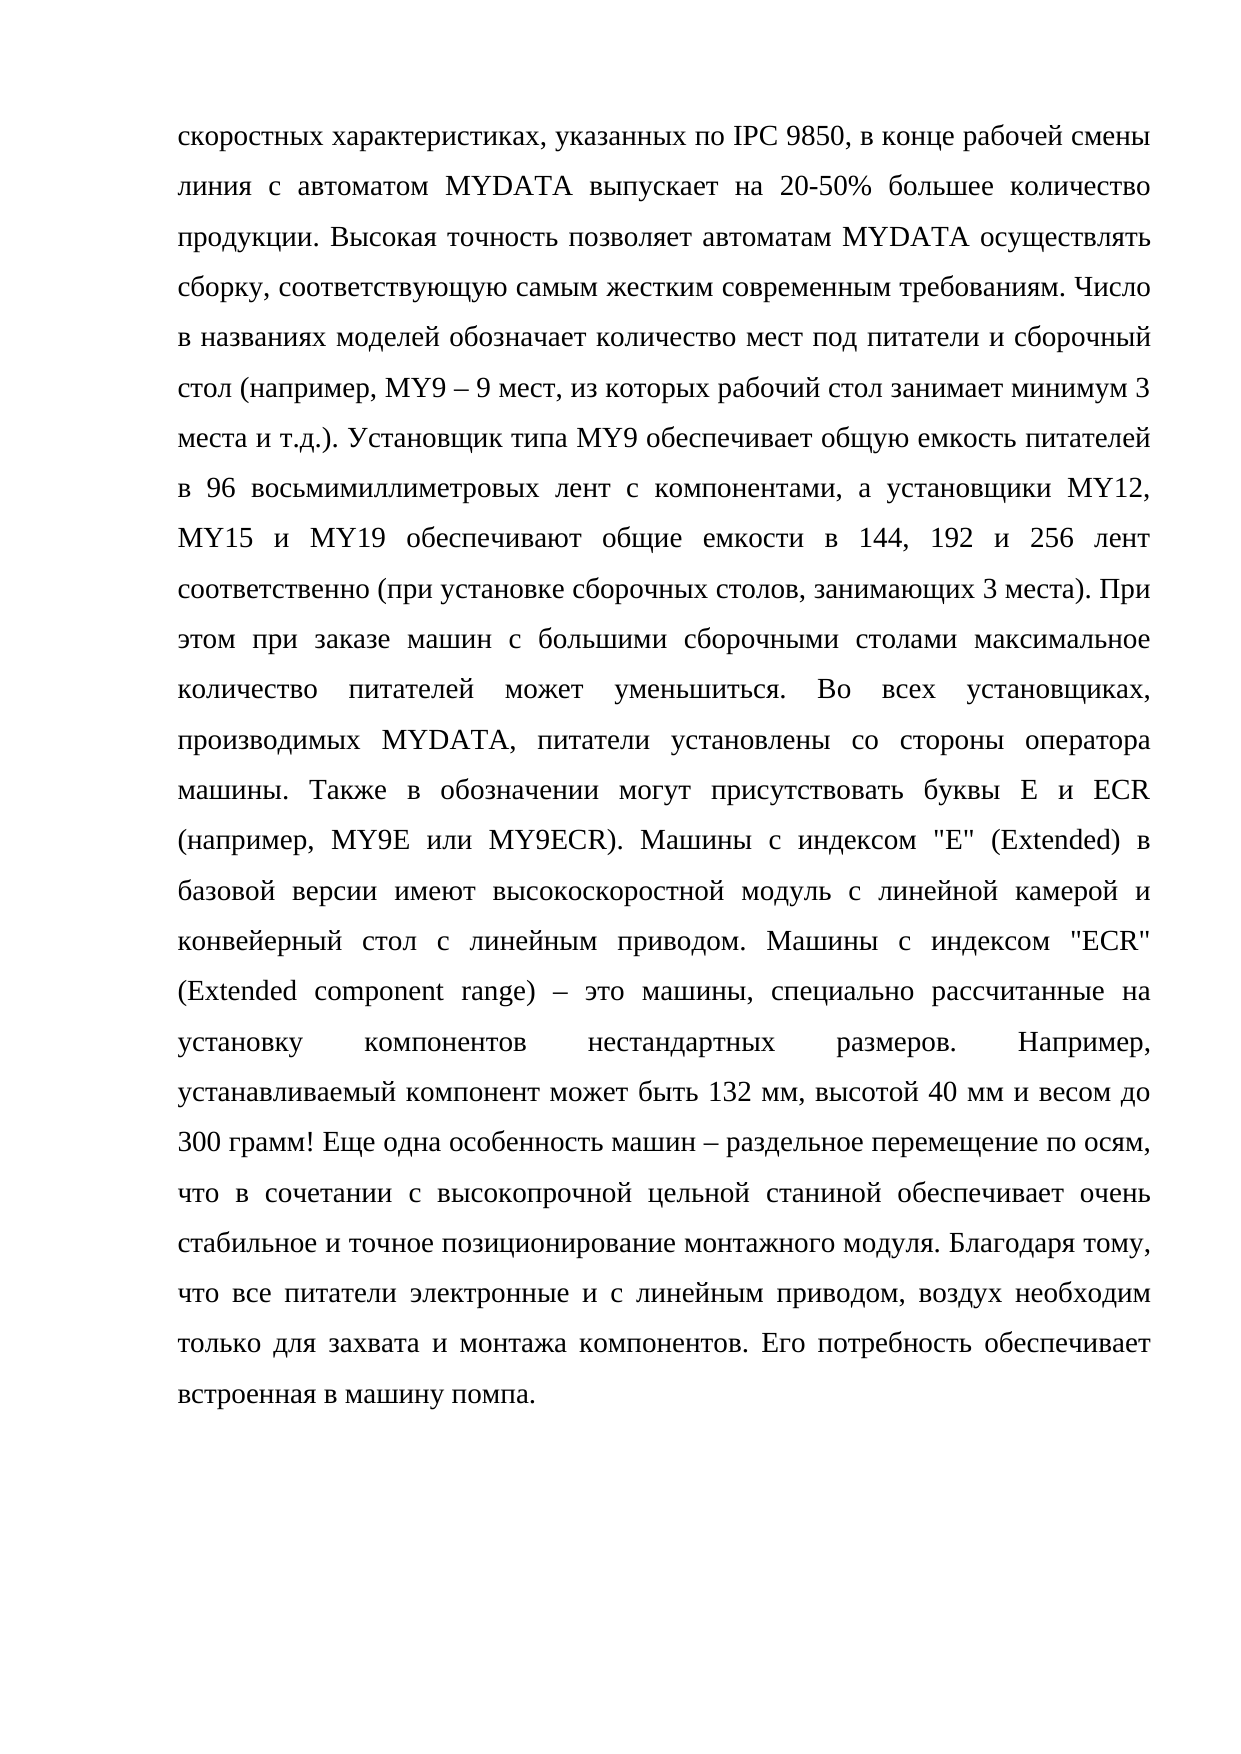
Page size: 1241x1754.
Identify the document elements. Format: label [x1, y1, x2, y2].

text [177, 118, 1152, 1409]
